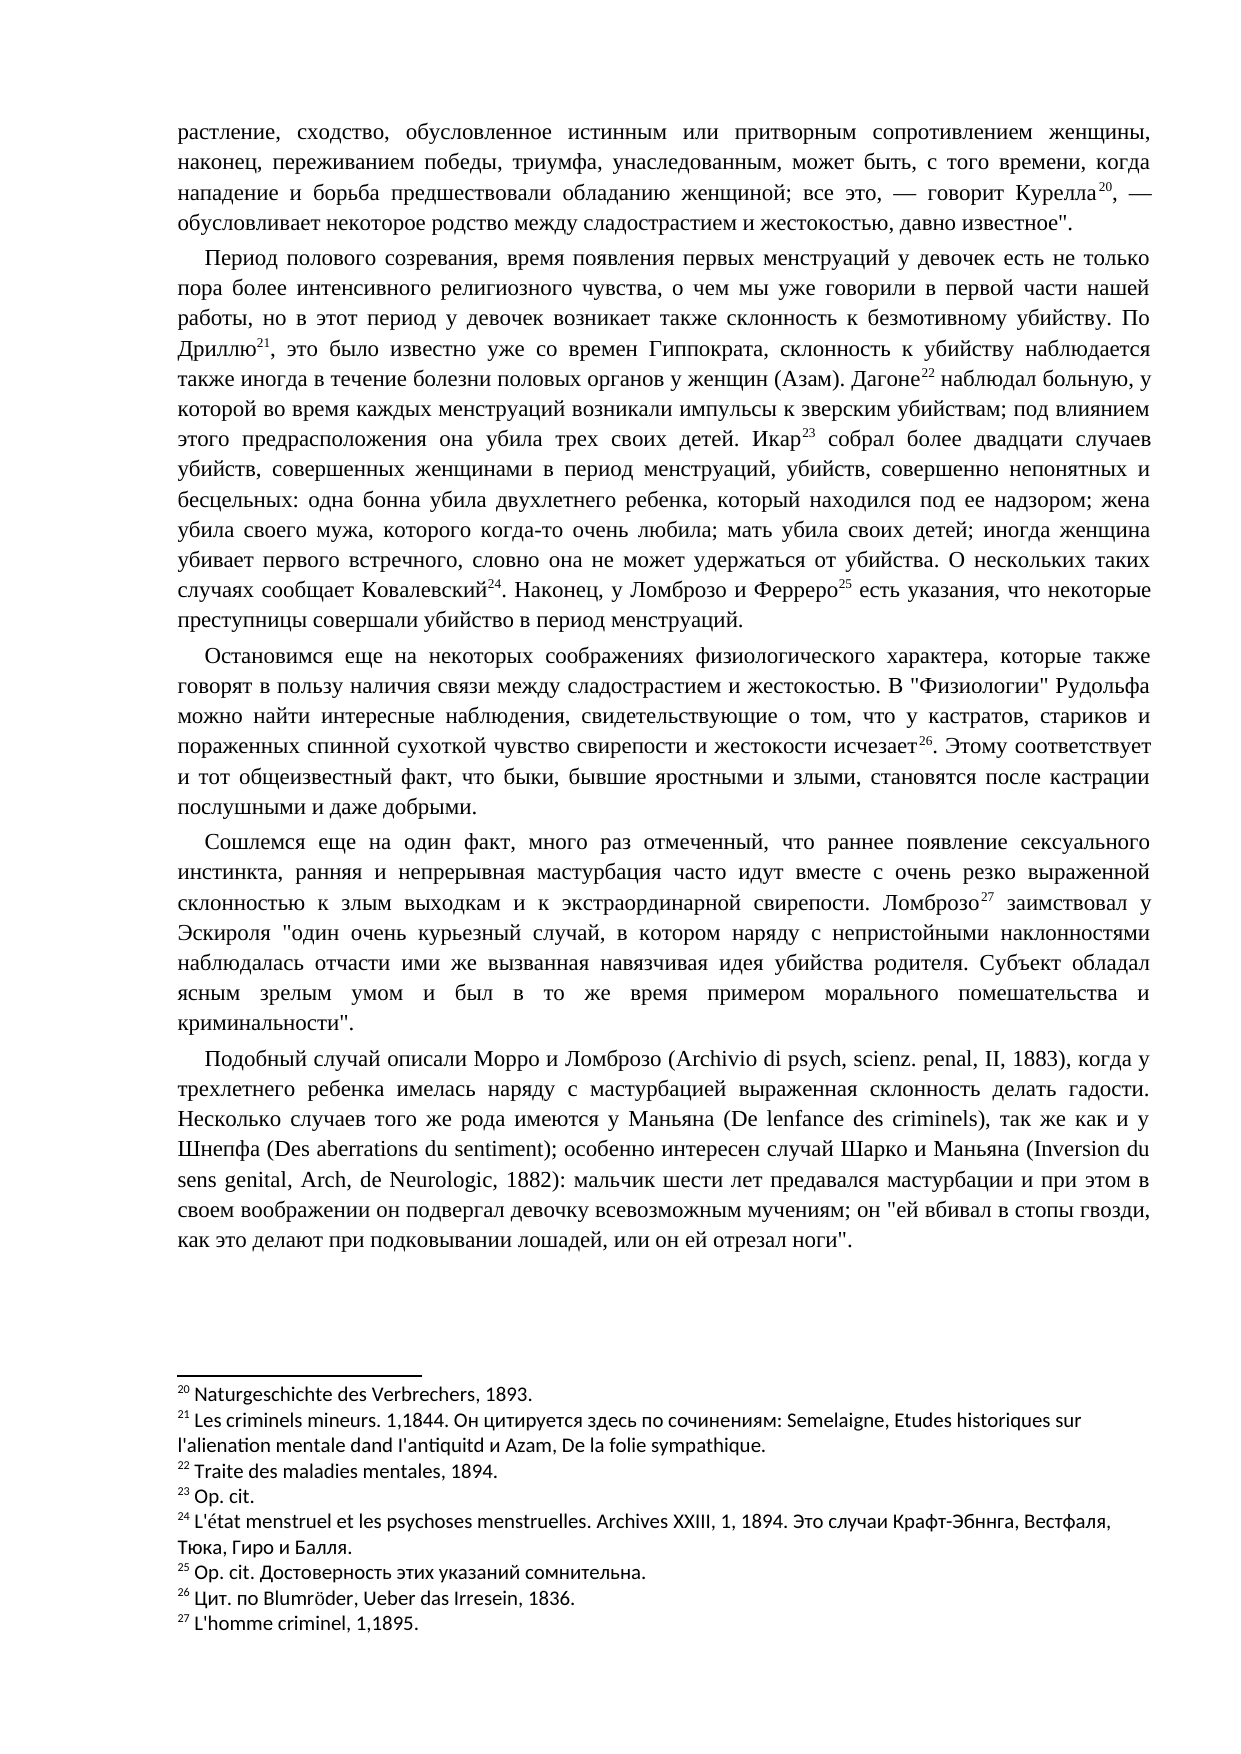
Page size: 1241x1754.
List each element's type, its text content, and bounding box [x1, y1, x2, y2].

text Остановимся еще на некоторых соображениях физиологического характера, которые также говорят в пользу наличия связи между сладострастием и жестокостью. В "Физиологии" Рудольфа можно найти интересные наблюдения, свидетельствующие о том, что у кастратов, стариков и пораженных спинной сухоткой чувство свирепости и жестокости исчезает. Этому соответствует и тот общеизвестный факт, что быки, бывшие яростными и злыми, становятся после кастрации послушными и даже добрыми. [177, 642, 1152, 819]
text "Неограниченные возможности мужчины по отношению к женщине, которая ему отдается; сходство акта половой любви и акта кровавой жестокости, сходство, обусловленное борьбой за первый поцелуй, борьбой за осквернение женщины кровью через разрушение ее эпидермиса, ее растление, сходство, обусловленное истинным или притворным сопротивлением женщины, наконец, переживанием победы, триумфа, унаследованным, может быть, с того времени, когда нападение и борьба предшествовали обладанию женщиной; все это, — говорит Курелла, — обусловливает некоторое родство между сладострастием и жестокостью, давно известное". [177, 118, 1152, 235]
text Сошлемся еще на один факт, много раз отмеченный, что раннее появление сексуального инстинкта, ранняя и непрерывная мастурбация часто идут вместе с очень резко выраженной склонностью к злым выходкам и к экстраординарной свирепости. Ломброзо заимствовал у Эскироля "один очень курьезный случай, в котором наряду с непристойными наклонностями наблюдалась отчасти ими же вызванная навязчивая идея убийства родителя. Субъект обладал ясным зрелым умом и был в то же время примером морального помешательства и криминальности". [177, 828, 1152, 1036]
text Период полового созревания, время появления первых менструаций у девочек есть не только пора более интенсивного религиозного чувства, о чем мы уже говорили в первой части нашей работы, но в этот период у девочек возникает также склонность к безмотивному убийству. По Дриллю, это было известно уже со времен Гиппократа, склонность к убийству наблюдается также иногда в течение болезни половых органов у женщин (Азам). Дагоне наблюдал больную, у которой во время каждых менструаций возникали импульсы к зверским убийствам; под влиянием этого предрасположения она убила трех своих детей. Икар собрал более двадцати случаев убийств, совершенных женщинами в период менструаций, убийств, совершенно непонятных и бесцельных: одна бонна убила двухлетнего ребенка, который находился под ее надзором; жена убила своего мужа, которого когда-то очень любила; мать убила своих детей; иногда женщина убивает первого встречного, словно она не может удержаться от убийства. О нескольких таких случаях сообщает Ковалевский. Наконец, у Ломброзо и Ферреро есть указания, что некоторые преступницы совершали убийство в период менструаций. [177, 244, 1152, 633]
text Подобный случай описали Морро и Ломброзо (Archivio di psych, scienz. penal, II, 1883), когда у трехлетнего ребенка имелась наряду с мастурбацией выраженная склонность делать гадости. Несколько случаев того же рода имеются у Маньяна (De lenfance des criminels), так же как и у Шнепфа (Des aberrations du sentiment); особенно интересен случай Шарко и Маньяна (Inversion du sens genital, Arch, de Neurologic, 1882): мальчик шести лет предавался мастурбации и при этом в своем воображении он подвергал девочку всевозможным мучениям; он "ей вбивал в стопы гвозди, как это делают при подковывании лошадей, или он ей отрезал ноги". [177, 1045, 1152, 1252]
